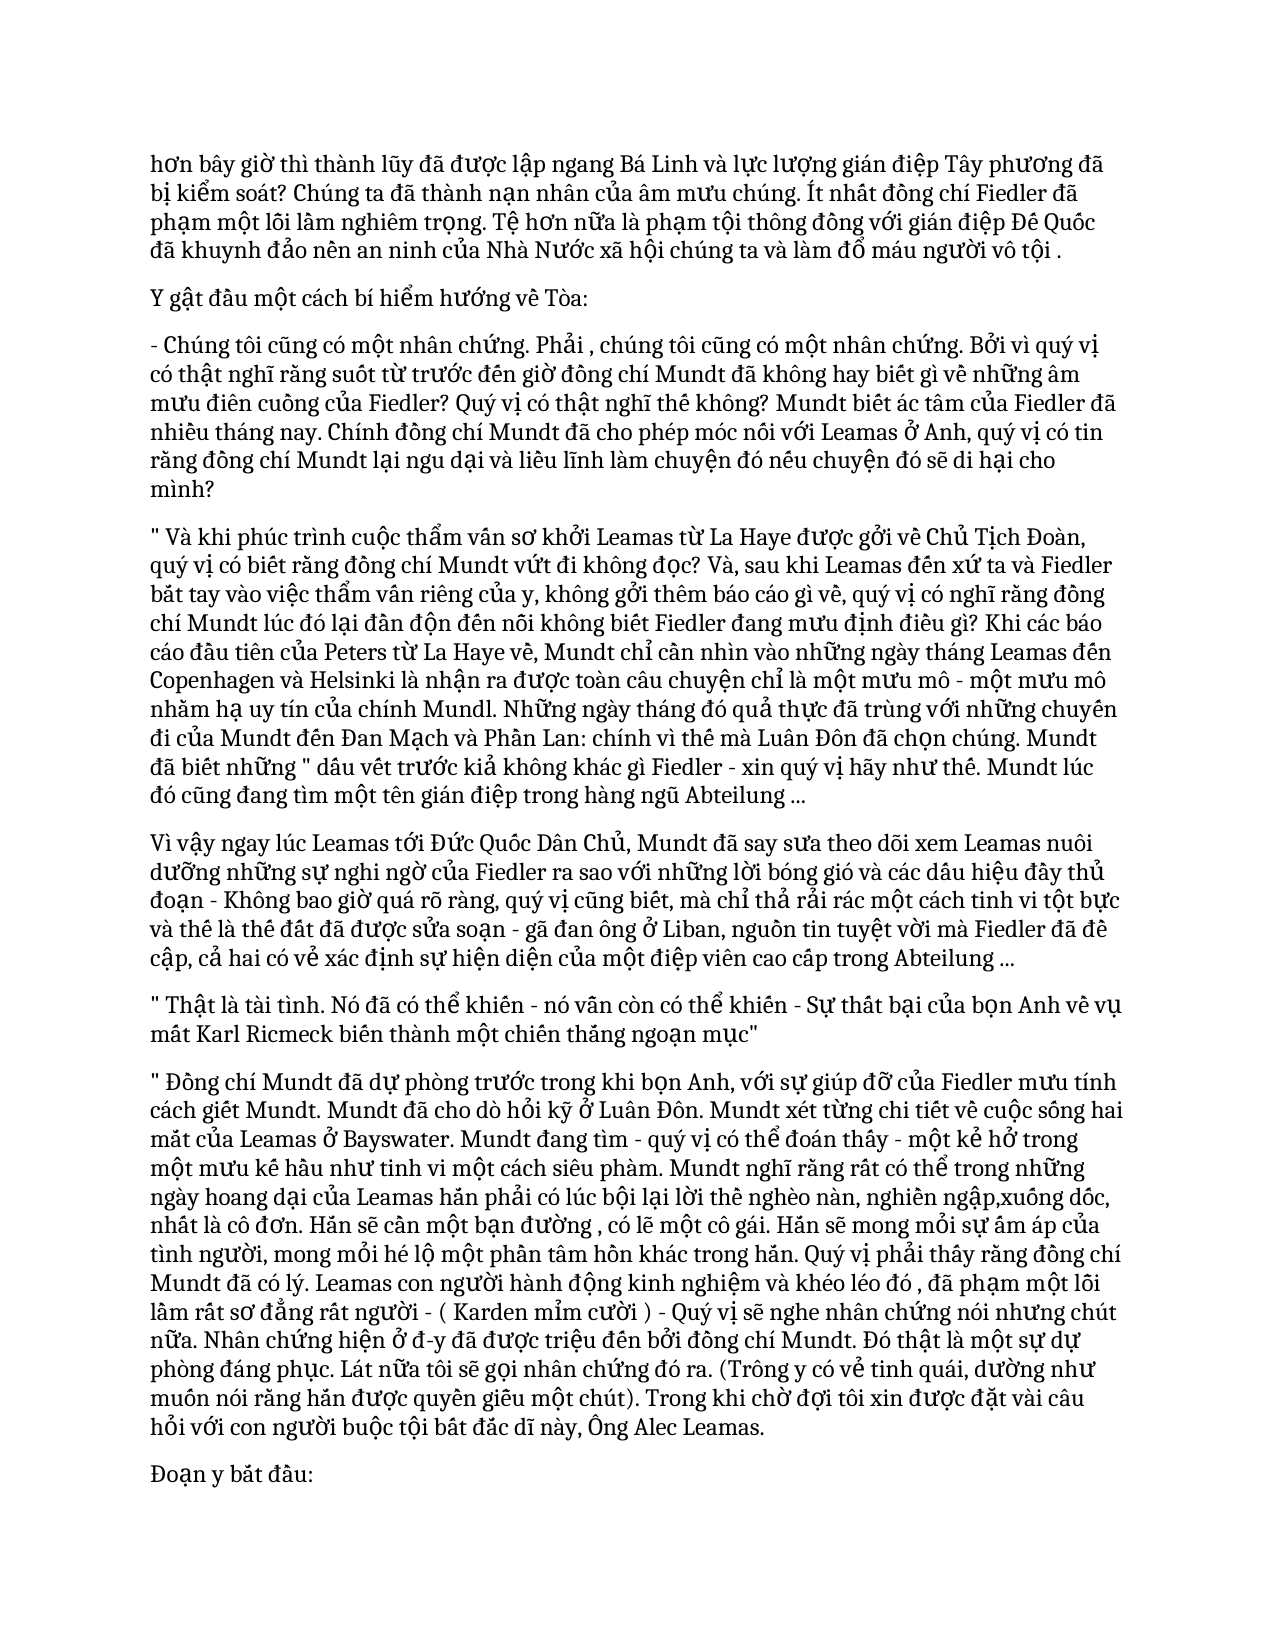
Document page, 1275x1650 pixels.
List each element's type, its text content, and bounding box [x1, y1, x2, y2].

text Vì vậy ngay lúc Leamas tới Đức Quốc Dân Chủ, Mundt đã say sưa theo dõi xem Leamas nuôi dưỡng những sự nghi ngờ của Fiedler ra sao với những lời bóng gió và các dấu hiệu đầy thủ đoạn - Không bao giờ quá rõ ràng, quý vị cũng biết, mà chỉ thả rải rác một cách tinh vi tột bực và thế là thế đất đã được sửa soạn - gã đan ông ở Liban, nguồn tin tuyệt vời mà Fiedler đã đề cập, cả hai có vẻ xác định sự hiện diện của một điệp viên cao cấp trong Abteilung ... [150, 829, 1125, 972]
text Y gật đầu một cách bí hiểm hướng về Tòa: [150, 284, 1125, 312]
text Đoạn y bắt đầu: [150, 1460, 1125, 1489]
text " Và khi phúc trình cuộc thẩm vấn sơ khởi Leamas từ La Haye được gởi về Chủ Tịch Đoàn, quý vị có biết rằng đồng chí Mundt vứt đi không đọc? Và, sau khi Leamas đến xứ ta và Fiedler bắt tay vào việc thẩm vấn riêng của y, không gởi thêm báo cáo gì về, quý vị có nghĩ rằng đồng chí Mundt lúc đó lại đần độn đến nỗi không biết Fiedler đang mưu định điều gì? Khi các báo cáo đầu tiên của Peters từ La Haye về, Mundt chỉ cần nhìn vào những ngày tháng Leamas đến Copenhagen và Helsinki là nhận ra được toàn câu chuyện chỉ là một mưu mô - một mưu mô nhằm hạ uy tín của chính Mundl. Những ngày tháng đó quả thực đã trùng với những chuyến đi của Mundt đến Đan Mạch và Phần Lan: chính vì thế mà Luân Đôn đã chọn chúng. Mundt đã biết những " dấu vết trước kiả không khác gì Fiedler - xin quý vị hãy như thế. Mundt lúc đó cũng đang tìm một tên gián điệp trong hàng ngũ Abteilung ... [150, 522, 1125, 810]
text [150, 150, 1125, 265]
text - Chúng tôi cũng có một nhân chứng. Phải , chúng tôi cũng có một nhân chứng. Bởi vì quý vị có thật nghĩ rằng suốt từ trước đến giờ đồng chí Mundt đã không hay biết gì về những âm mưu điên cuồng của Fiedler? Quý vị có thật nghĩ thế không? Mundt biết ác tâm của Fiedler đã nhiều tháng nay. Chính đồng chí Mundt đã cho phép móc nối với Leamas ở Anh, quý vị có tin rằng đồng chí Mundt lại ngu dại và liều lĩnh làm chuyện đó nếu chuyện đó sẽ di hại cho mình? [150, 331, 1125, 504]
text " Thật là tài tình. Nó đã có thể khiến - nó vẫn còn có thể khiến - Sự thất bại của bọn Anh về vụ mất Karl Ricmeck biến thành một chiến thắng ngoạn mục" [150, 991, 1125, 1049]
text " Đồng chí Mundt đã dự phòng trước trong khi bọn Anh, với sự giúp đỡ của Fiedler mưu tính cách giết Mundt. Mundt đã cho dò hỏi kỹ ở Luân Đôn. Mundt xét từng chi tiết về cuộc sống hai mắt của Leamas ở Bayswater. Mundt đang tìm - quý vị có thể đoán thấy - một kẻ hở trong một mưu kế hầu như tinh vi một cách siêu phàm. Mundt nghĩ rằng rất có thể trong những ngày hoang dại của Leamas hắn phải có lúc bội lại lời thề nghèo nàn, nghiền ngập,xuống dốc, nhất là cô đơn. Hắn sẽ cần một bạn đường , có lẽ một cô gái. Hắn sẽ mong mỏi sự ấm áp của tình người, mong mỏi hé lộ một phần tâm hồn khác trong hắn. Quý vị phải thấy rằng đồng chí Mundt đã có lý. Leamas con người hành động kinh nghiệm và khéo léo đó , đã phạm một lỗi lầm rất sơ đẳng rất người - ( Karden mỉm cười ) - Quý vị sẽ nghe nhân chứng nói nhưng chút nữa. Nhân chứng hiện ở đ-y đã được triệu đến bởi đồng chí Mundt. Đó thật là một sự dự phòng đáng phục. Lát nữa tôi sẽ gọi nhân chứng đó ra. (Trông y có vẻ tinh quái, dường như muốn nói rằng hắn được quyền giễu một chút). Trong khi chờ đợi tôi xin được đặt vài câu hỏi với con người buộc tội bất đắc dĩ này, Ông Alec Leamas. [150, 1067, 1125, 1441]
